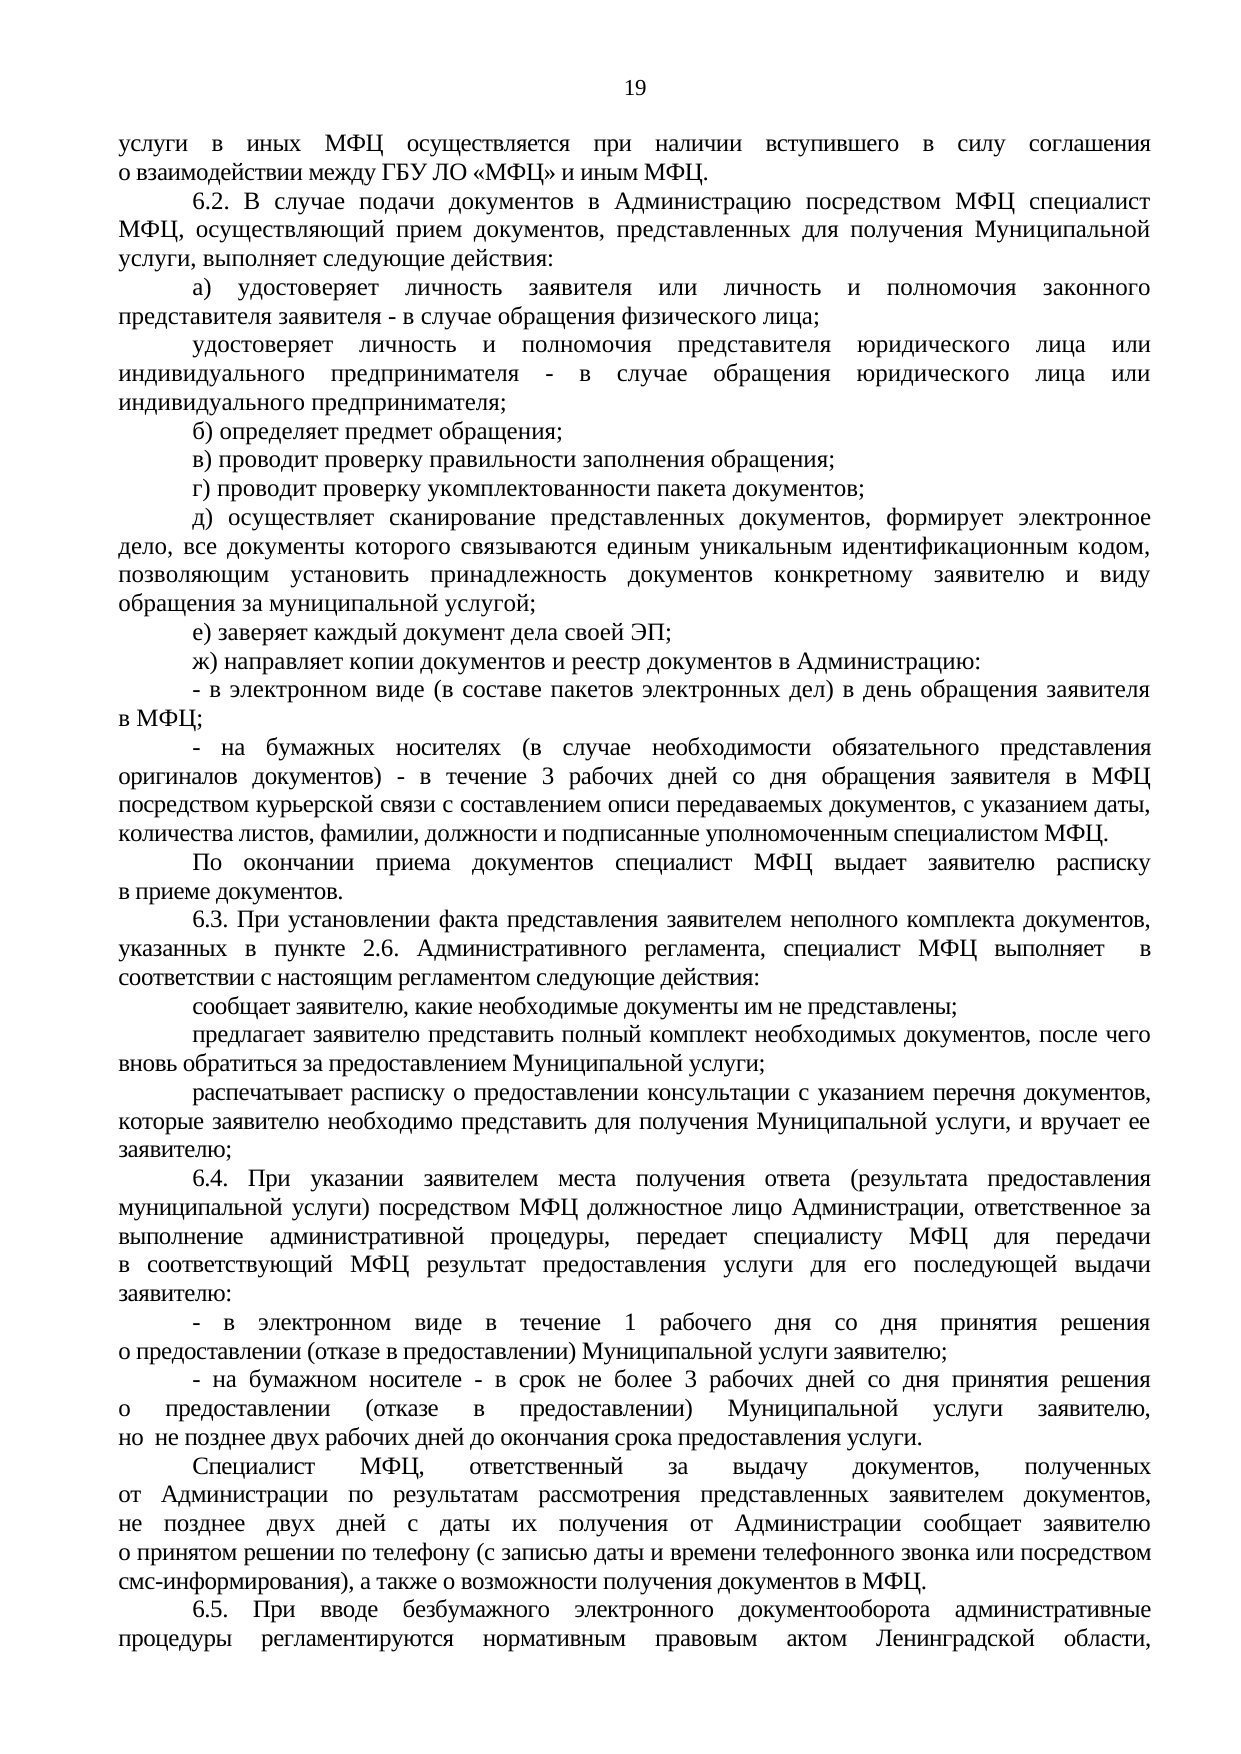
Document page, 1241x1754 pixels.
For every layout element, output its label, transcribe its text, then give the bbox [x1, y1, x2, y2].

text предлагает заявителю представить полный комплект необходимых документов, после чего вновь обратиться за предоставлением Муниципальной услуги; [118, 1019, 1152, 1077]
text распечатывает расписку о предоставлении консультации с указанием перечня документов, которые заявителю необходимо представить для получения Муниципальной услуги, и вручает ее заявителю; [118, 1077, 1152, 1163]
text е) заверяет каждый документ дела своей ЭП; [118, 617, 1152, 646]
text - на бумажном носителе - в срок не более 3 рабочих дней со дня принятия решения о предоставлении (отказе в предоставлении) Муниципальной услуги заявителю, но не позднее двух рабочих дней до окончания срока предоставления услуги. [118, 1364, 1152, 1451]
text ж) направляет копии документов и реестр документов в Администрацию: [118, 646, 1152, 674]
text д) осуществляет сканирование представленных документов, формирует электронное дело, все документы которого связываются единым уникальным идентификационным кодом, позволяющим установить принадлежность документов конкретному заявителю и виду обращения за муниципальной услугой; [118, 502, 1152, 617]
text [118, 1594, 1152, 1652]
text - в электронном виде в течение 1 рабочего дня со дня принятия решения о предоставлении (отказе в предоставлении) Муниципальной услуги заявителю; [118, 1307, 1152, 1364]
text 6.2. В случае подачи документов в Администрацию посредством МФЦ специалист МФЦ, осуществляющий прием документов, представленных для получения Муниципальной услуги, выполняет следующие действия: [118, 186, 1152, 272]
text а) удостоверяет личность заявителя или личность и полномочия законного представителя заявителя - в случае обращения физического лица; [118, 272, 1152, 329]
text - в электронном виде (в составе пакетов электронных дел) в день обращения заявителя в МФЦ; [118, 674, 1152, 732]
text г) проводит проверку укомплектованности пакета документов; [118, 473, 1152, 502]
text Специалист МФЦ, ответственный за выдачу документов, полученных от Администрации по результатам рассмотрения представленных заявителем документов, не позднее двух дней с даты их получения от Администрации сообщает заявителю о принятом решении по телефону (с записью даты и времени телефонного звонка или посредством смс-информирования), а также о возможности получения документов в МФЦ. [118, 1451, 1152, 1594]
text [118, 128, 1152, 186]
text - на бумажных носителях (в случае необходимости обязательного представления оригиналов документов) - в течение 3 рабочих дней со дня обращения заявителя в МФЦ посредством курьерской связи с составлением описи передаваемых документов, с указанием даты, количества листов, фамилии, должности и подписанные уполномоченным специалистом МФЦ. [118, 732, 1152, 847]
text 6.4. При указании заявителем места получения ответа (результата предоставления муниципальной услуги) посредством МФЦ должностное лицо Администрации, ответственное за выполнение административной процедуры, передает специалисту МФЦ для передачи в соответствующий МФЦ результат предоставления услуги для его последующей выдачи заявителю: [118, 1163, 1152, 1307]
text 6.3. При установлении факта представления заявителем неполного комплекта документов, указанных в пункте 2.6. Административного регламента, специалист МФЦ выполняет в соответствии с настоящим регламентом следующие действия: [118, 904, 1152, 991]
text сообщает заявителю, какие необходимые документы им не представлены; [118, 991, 1152, 1019]
text в) проводит проверку правильности заполнения обращения; [118, 444, 1152, 473]
text б) определяет предмет обращения; [118, 416, 1152, 444]
text удостоверяет личность и полномочия представителя юридического лица или индивидуального предпринимателя - в случае обращения юридического лица или индивидуального предпринимателя; [118, 329, 1152, 416]
text По окончании приема документов специалист МФЦ выдает заявителю расписку в приеме документов. [118, 847, 1152, 904]
